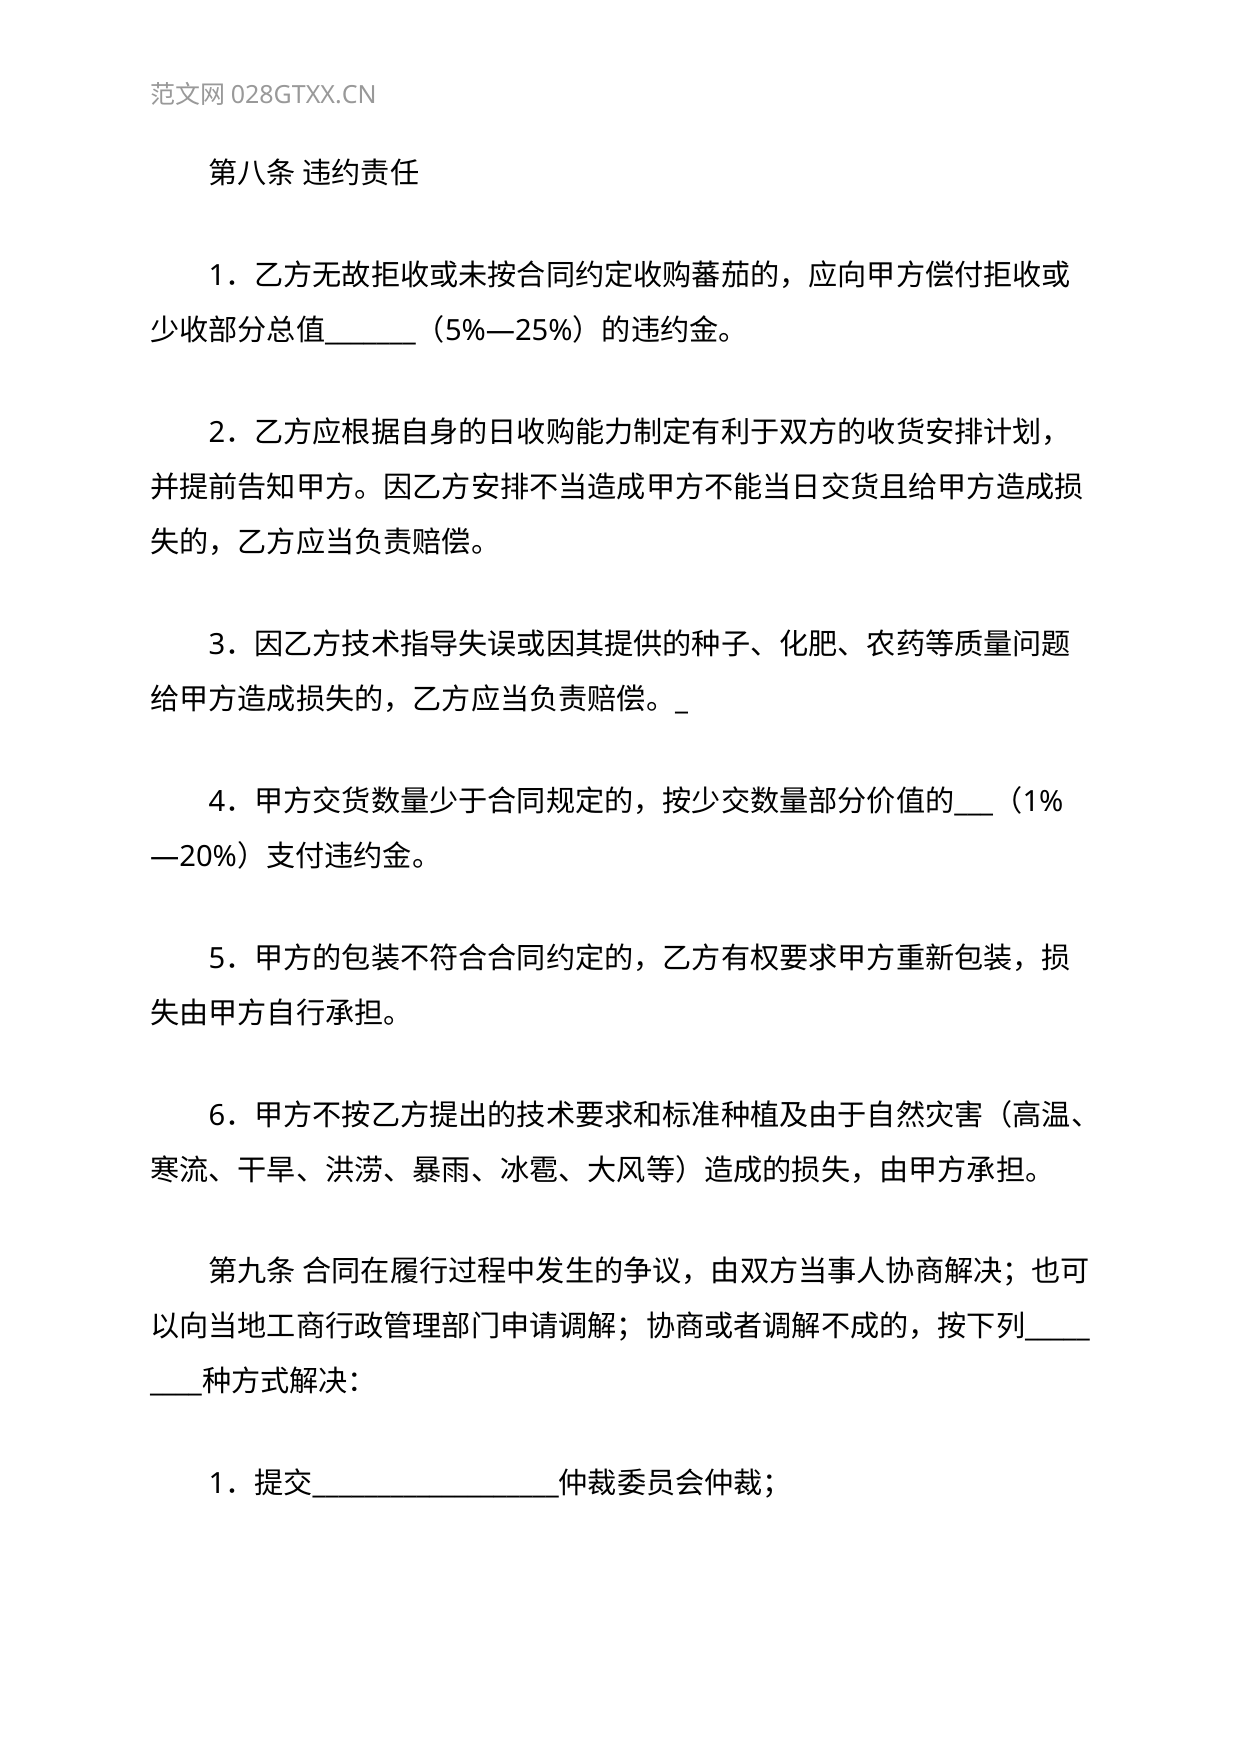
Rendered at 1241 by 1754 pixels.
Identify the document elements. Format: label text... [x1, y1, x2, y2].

text 6．甲方不按乙方提出的技术要求和标准种植及由于自然灾害（高温、寒流、干旱、洪涝、暴雨、冰雹、大风等）造成的损失，由甲方承担。 [150, 1091, 1090, 1188]
text 4．甲方交货数量少于合同规定的，按少交数量部分价值的___（1%—20%）支付违约金。 [150, 777, 1090, 875]
text 5．甲方的包装不符合合同约定的，乙方有权要求甲方重新包装，损失由甲方自行承担。 [150, 934, 1090, 1032]
text 1．提交___________________仲裁委员会仲裁； [150, 1460, 1090, 1502]
text 1．乙方无故拒收或未按合同约定收购蕃茄的，应向甲方偿付拒收或少收部分总值_______（5%—25%）的违约金。 [150, 252, 1090, 349]
text 2．乙方应根据自身的日收购能力制定有利于双方的收货安排计划，并提前告知甲方。因乙方安排不当造成甲方不能当日交货且给甲方造成损失的，乙方应当负责赔偿。 [150, 409, 1090, 561]
text 第八条 违约责任 [150, 150, 1090, 192]
text 第九条 合同在履行过程中发生的争议，由双方当事人协商解决；也可以向当地工商行政管理部门申请调解；协商或者调解不成的，按下列_________种方式解决： [150, 1248, 1090, 1400]
text 3．因乙方技术指导失误或因其提供的种子、化肥、农药等质量问题给甲方造成损失的，乙方应当负责赔偿。_ [150, 620, 1090, 718]
